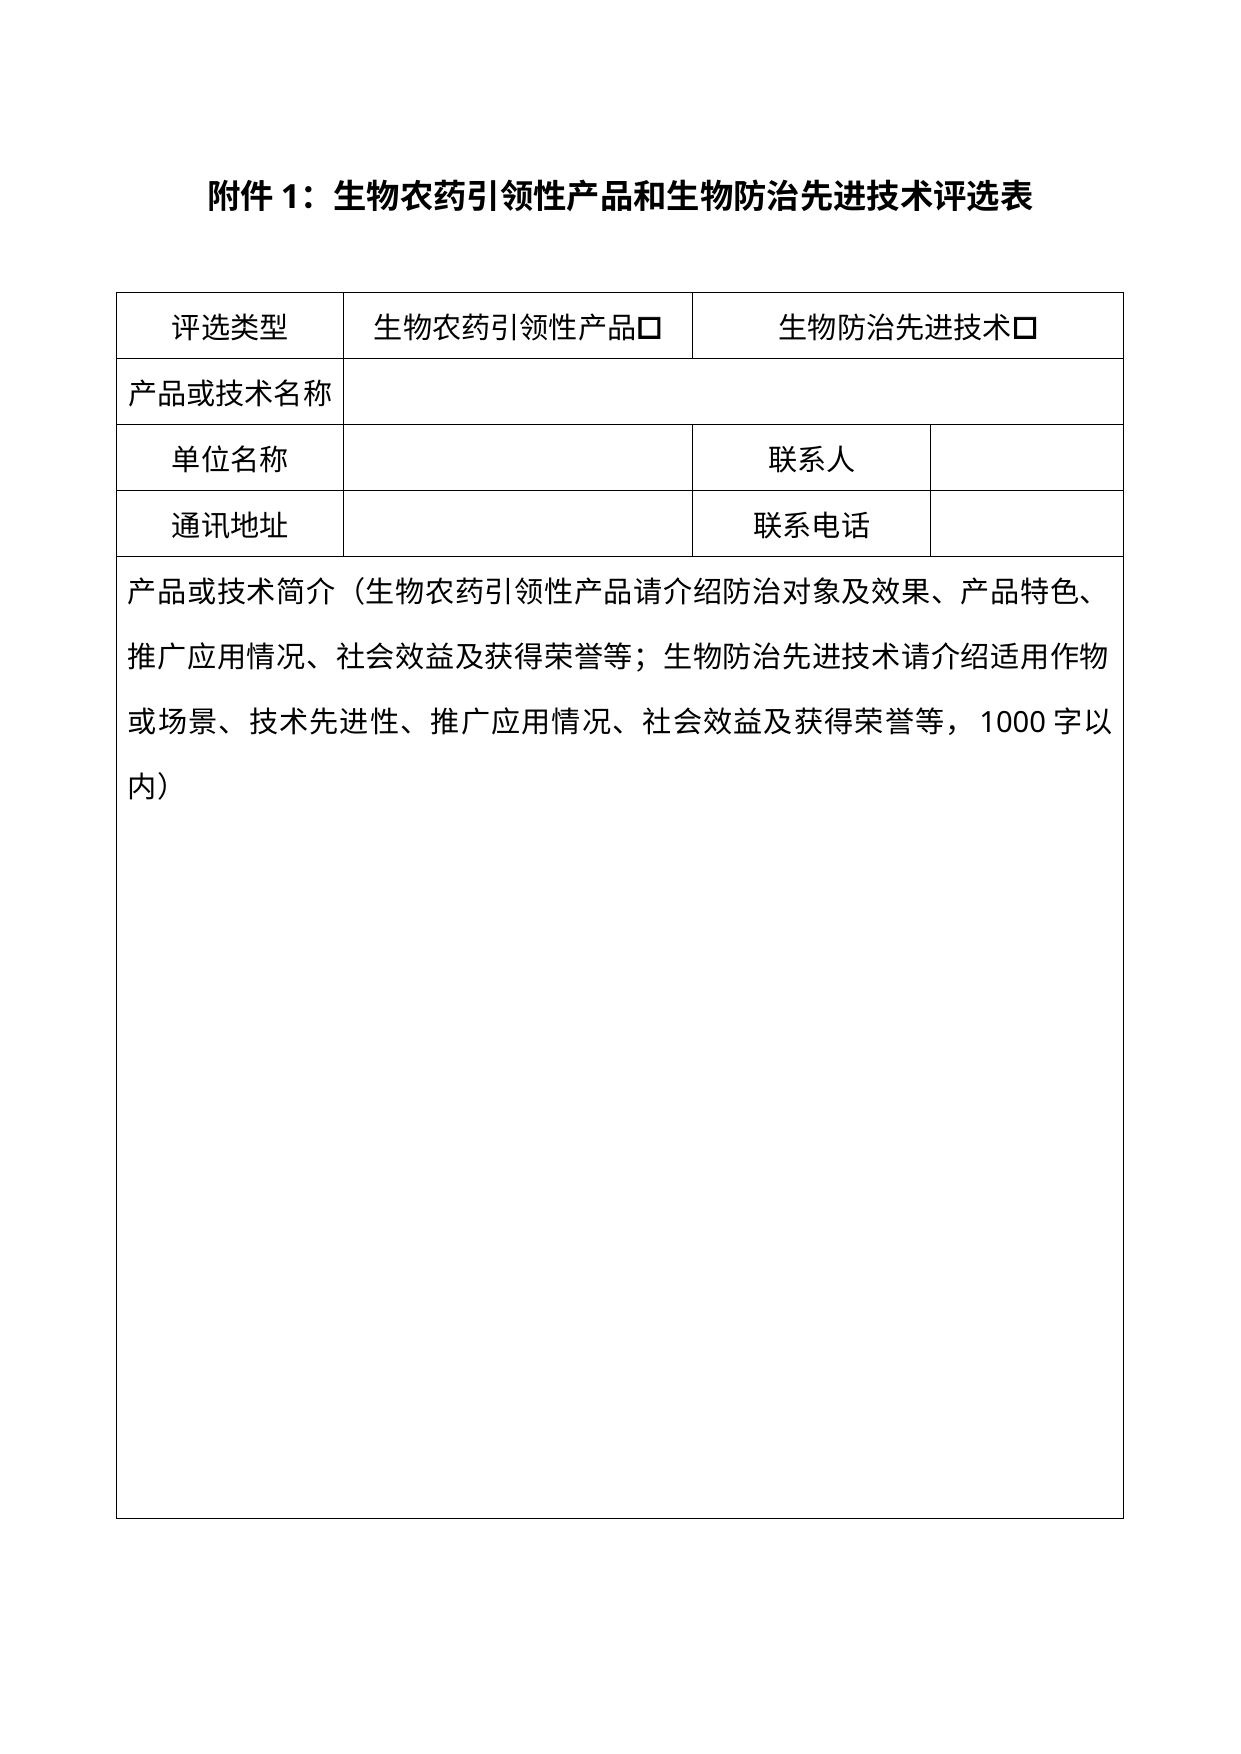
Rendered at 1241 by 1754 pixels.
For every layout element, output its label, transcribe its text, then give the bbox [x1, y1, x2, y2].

table_cell [931, 425, 1123, 490]
table_header 评选类型 [117, 293, 343, 358]
table_cell 联系电话 [693, 491, 930, 556]
table_header 生物防治先进技术 [693, 293, 1123, 358]
table_cell [344, 359, 1123, 424]
table_cell 产品或技术名称 [117, 359, 343, 424]
table_cell 通讯地址 [117, 491, 343, 556]
table_cell [931, 491, 1123, 556]
table_cell 产品或技术简介（生物农药引领性产品请介绍防治对象及效果、产品特色、推广应用情况、社会效益及获得荣誉等；生物防治先进技术请介绍适用作物或场景、技术先进性、推广应用情况、社会效益及获得荣誉等，1000字以内） [117, 557, 1123, 1517]
table_cell 联系人 [693, 425, 930, 490]
text 附件1：生物农药引领性产品和生物防治先进技术评选表 [187, 162, 1053, 227]
table_cell 单位名称 [117, 425, 343, 490]
table_header 生物农药引领性产品 [344, 293, 692, 358]
table_cell [344, 425, 692, 490]
table_cell [344, 491, 692, 556]
